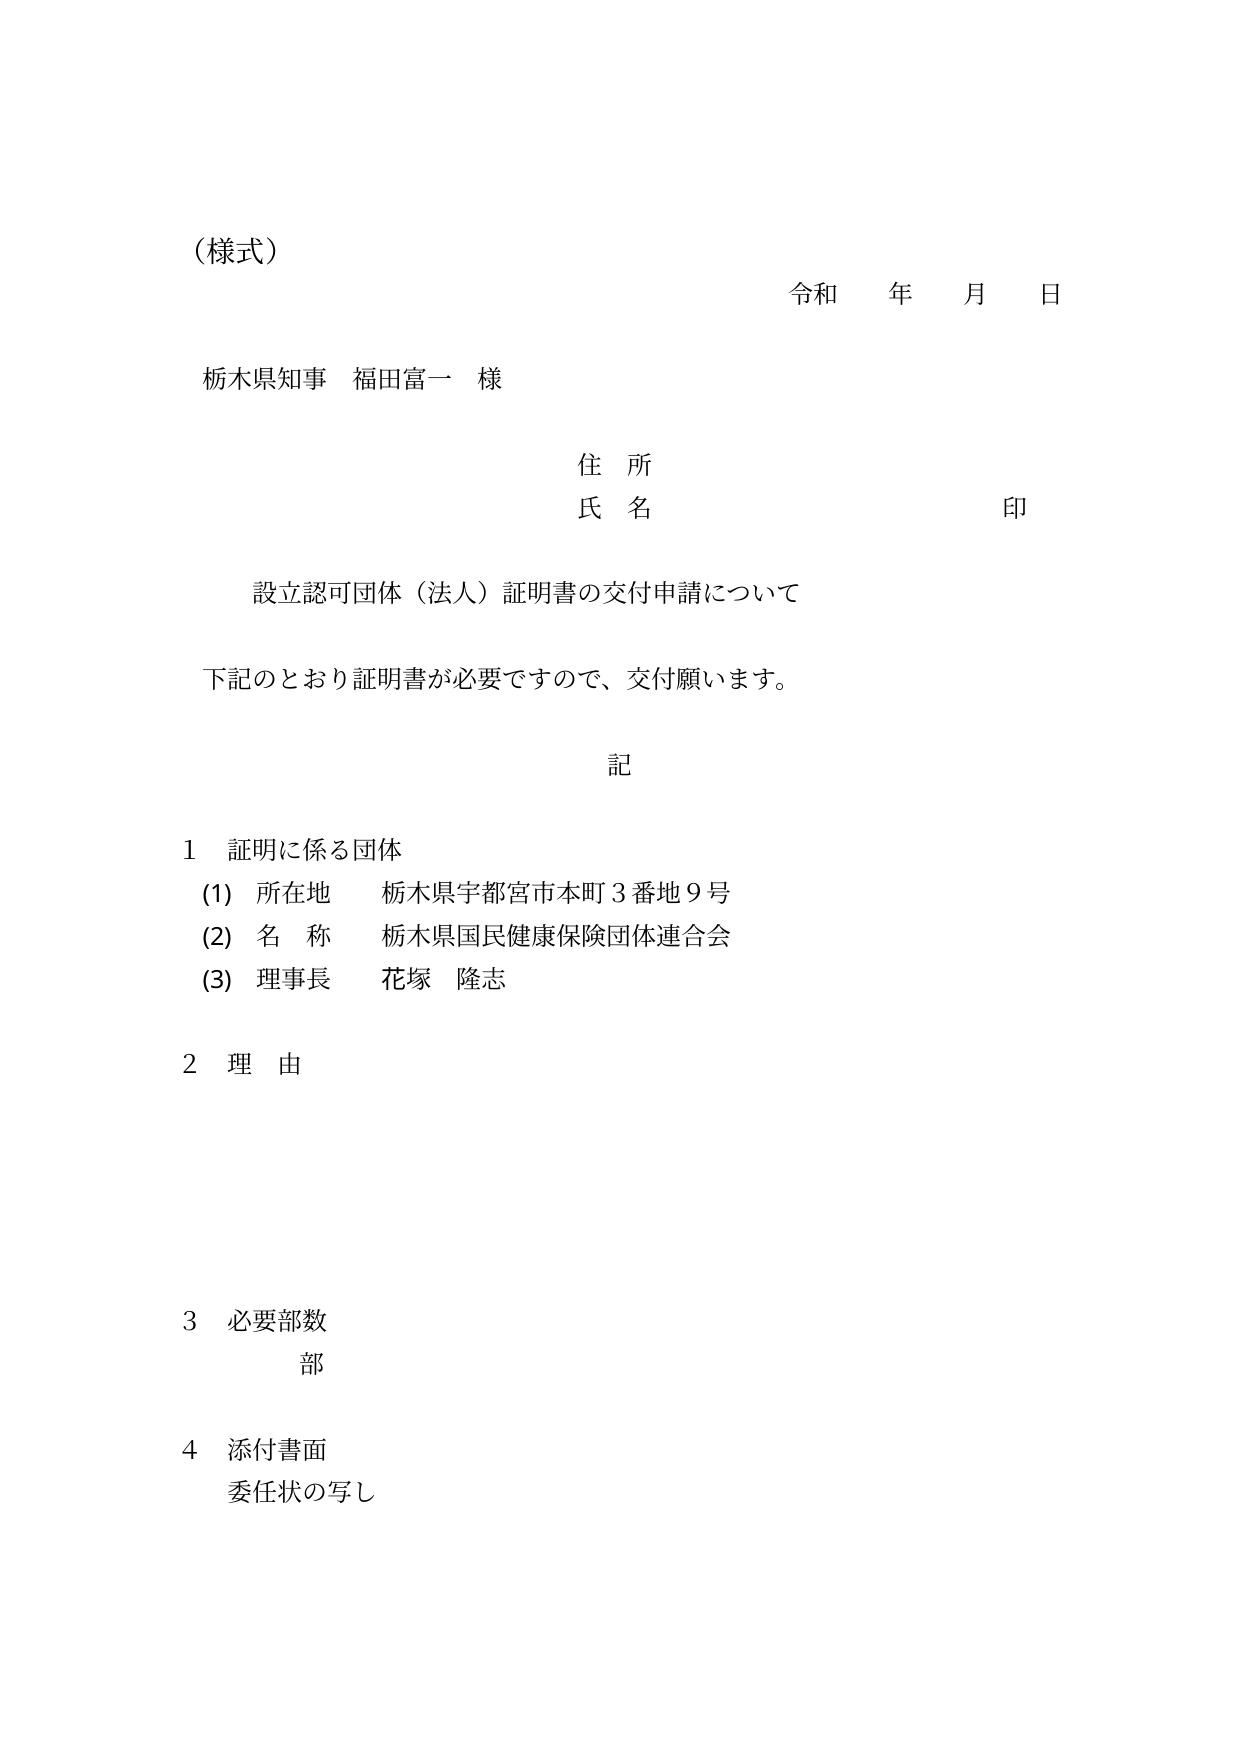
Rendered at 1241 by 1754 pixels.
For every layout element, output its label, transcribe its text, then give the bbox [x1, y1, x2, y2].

text ２ 理 由 [177, 1042, 1063, 1084]
text 設立認可団体（法人）証明書の交付申請について [177, 571, 1063, 613]
text （様式） [177, 228, 1063, 271]
text ３ 必要部数 [177, 1298, 1063, 1341]
text (2) 名 称 栃木県国民健康保険団体連合会 [177, 913, 1063, 956]
text 氏 名 印 [177, 485, 1063, 528]
text 栃木県知事 福田富一 様 [177, 357, 1063, 399]
text 令和 年 月 日 [177, 271, 1063, 314]
text (1) 所在地 栃木県宇都宮市本町３番地９号 [177, 870, 1063, 913]
text (3) 理事長 花塚 隆志 [177, 956, 1063, 999]
text 部 [199, 1341, 1063, 1384]
text 下記のとおり証明書が必要ですので、交付願います。 [177, 656, 1063, 699]
subtitle 記 [177, 742, 1063, 785]
text 委任状の写し [177, 1470, 1063, 1512]
text ４ 添付書面 [177, 1427, 1063, 1470]
text １ 証明に係る団体 [177, 827, 1063, 870]
text 住 所 [177, 442, 1063, 485]
